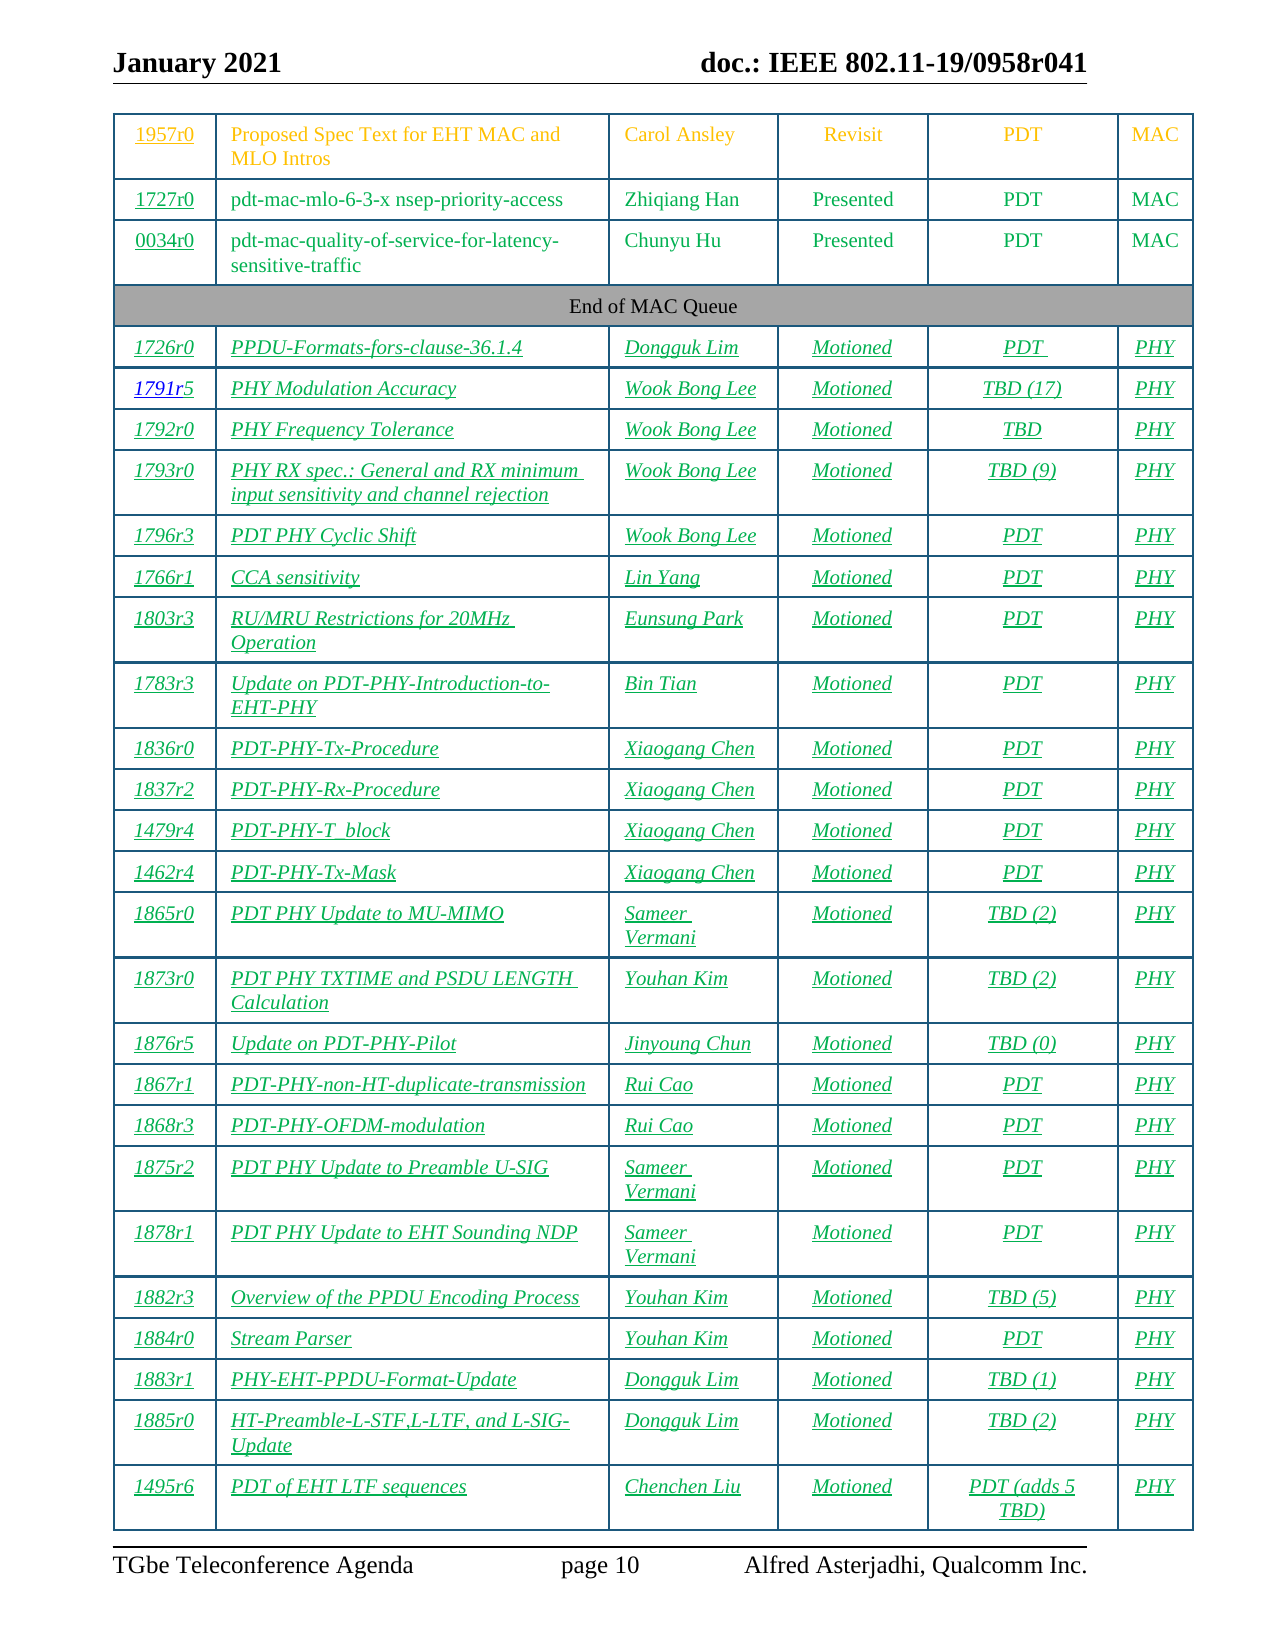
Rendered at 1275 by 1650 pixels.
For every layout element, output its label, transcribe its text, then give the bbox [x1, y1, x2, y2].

table_cell PDT [929, 664, 1117, 727]
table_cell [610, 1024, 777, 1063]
table_cell Wook Bong Lee [610, 369, 777, 407]
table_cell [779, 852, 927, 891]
table_cell Revisit [779, 115, 927, 178]
table_cell 1793r0 [115, 451, 215, 514]
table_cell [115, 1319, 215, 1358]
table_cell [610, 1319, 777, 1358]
table_cell Motioned [779, 598, 927, 661]
table_cell PHY RX spec.: General and RX minimum input sensitivity and channel rejection [217, 451, 608, 514]
table_cell RU/MRU Restrictions for 20MHz Operation [217, 598, 608, 661]
table_cell CCA sensitivity [217, 557, 608, 596]
table_cell PDT [929, 770, 1117, 809]
table_cell PDT-PHY-Rx-Procedure [217, 770, 608, 809]
table_cell 0034r0 [115, 221, 215, 284]
table_cell Motioned [779, 729, 927, 768]
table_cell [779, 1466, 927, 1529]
table_cell 1783r3 [115, 664, 215, 727]
table_cell Motioned [779, 451, 927, 514]
table_cell 1792r0 [115, 410, 215, 449]
table_cell Zhiqiang Han [610, 180, 777, 219]
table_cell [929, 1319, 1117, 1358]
table_cell 1803r3 [115, 598, 215, 661]
table_cell 1836r0 [115, 729, 215, 768]
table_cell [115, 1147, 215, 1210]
table_cell PDT [929, 180, 1117, 219]
table_cell PDT-PHY-Tx-Procedure [217, 729, 608, 768]
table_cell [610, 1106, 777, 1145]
table_cell End of MAC Queue [115, 286, 1192, 325]
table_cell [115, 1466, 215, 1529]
table_cell PDT [929, 729, 1117, 768]
table_cell MAC [1119, 221, 1192, 284]
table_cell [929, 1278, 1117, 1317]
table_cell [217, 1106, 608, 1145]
table_cell Motioned [779, 811, 927, 850]
table_cell PDT [929, 557, 1117, 596]
table_cell Wook Bong Lee [610, 451, 777, 514]
table_cell MAC [1119, 115, 1192, 178]
table_cell TBD (9) [929, 451, 1117, 514]
table_cell PHY [1119, 410, 1192, 449]
table_cell PDT [929, 327, 1117, 366]
table_cell 1791r5 [115, 369, 215, 407]
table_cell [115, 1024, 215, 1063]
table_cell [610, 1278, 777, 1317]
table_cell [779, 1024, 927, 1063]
table_cell PHY [1119, 369, 1192, 407]
table_cell Dongguk Lim [610, 327, 777, 366]
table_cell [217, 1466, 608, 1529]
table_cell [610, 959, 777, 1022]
table_cell Motioned [779, 516, 927, 555]
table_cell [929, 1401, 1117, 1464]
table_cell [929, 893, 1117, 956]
table_cell PHY [1119, 327, 1192, 366]
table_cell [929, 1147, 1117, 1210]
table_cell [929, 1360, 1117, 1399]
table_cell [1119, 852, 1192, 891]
table_cell MAC [1119, 180, 1192, 219]
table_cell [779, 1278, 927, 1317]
table_cell Wook Bong Lee [610, 410, 777, 449]
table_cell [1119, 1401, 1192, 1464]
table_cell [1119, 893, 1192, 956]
table_cell PDT [929, 598, 1117, 661]
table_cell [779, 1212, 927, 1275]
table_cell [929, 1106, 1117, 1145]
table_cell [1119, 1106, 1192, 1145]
table_cell 1726r0 [115, 327, 215, 366]
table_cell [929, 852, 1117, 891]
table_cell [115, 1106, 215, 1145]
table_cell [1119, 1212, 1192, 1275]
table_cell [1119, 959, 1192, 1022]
table_cell Presented [779, 180, 927, 219]
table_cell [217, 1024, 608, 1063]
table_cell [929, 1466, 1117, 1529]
table_cell PDT [929, 516, 1117, 555]
table_cell Motioned [779, 410, 927, 449]
table_cell 1837r2 [115, 770, 215, 809]
table_cell PDT [929, 811, 1117, 850]
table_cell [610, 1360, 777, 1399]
table_cell TBD (17) [929, 369, 1117, 407]
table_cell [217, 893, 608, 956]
table_cell Motioned [779, 664, 927, 727]
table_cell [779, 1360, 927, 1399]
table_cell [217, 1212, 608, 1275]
table_cell Motioned [779, 327, 927, 366]
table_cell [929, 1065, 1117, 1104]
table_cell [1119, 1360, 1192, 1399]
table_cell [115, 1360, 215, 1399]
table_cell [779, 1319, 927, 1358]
table_cell PDT-PHY-T_block [217, 811, 608, 850]
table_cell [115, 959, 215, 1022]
table_cell PDT PHY Cyclic Shift [217, 516, 608, 555]
table_cell Motioned [779, 770, 927, 809]
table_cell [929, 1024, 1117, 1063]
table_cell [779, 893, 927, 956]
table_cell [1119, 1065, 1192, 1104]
table_cell PDT [929, 115, 1117, 178]
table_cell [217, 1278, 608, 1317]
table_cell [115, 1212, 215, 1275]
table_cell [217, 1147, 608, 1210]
table_cell Xiaogang Chen [610, 729, 777, 768]
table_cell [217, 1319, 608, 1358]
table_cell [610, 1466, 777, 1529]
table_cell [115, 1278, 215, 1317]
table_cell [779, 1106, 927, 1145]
table_cell PHY [1119, 664, 1192, 727]
table_cell TBD [929, 410, 1117, 449]
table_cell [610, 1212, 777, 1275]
table_cell PHY [1119, 811, 1192, 850]
table_cell Motioned [779, 369, 927, 407]
table_cell PHY [1119, 516, 1192, 555]
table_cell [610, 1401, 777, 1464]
table_cell 1796r3 [115, 516, 215, 555]
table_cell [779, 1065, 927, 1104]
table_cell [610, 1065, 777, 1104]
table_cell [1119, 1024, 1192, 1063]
table_cell PHY [1119, 598, 1192, 661]
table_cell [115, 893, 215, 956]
table_cell Motioned [779, 557, 927, 596]
table_cell Xiaogang Chen [610, 770, 777, 809]
table_cell Xiaogang Chen [610, 811, 777, 850]
table_cell Eunsung Park [610, 598, 777, 661]
table_cell PHY [1119, 770, 1192, 809]
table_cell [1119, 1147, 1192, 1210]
table_cell 1766r1 [115, 557, 215, 596]
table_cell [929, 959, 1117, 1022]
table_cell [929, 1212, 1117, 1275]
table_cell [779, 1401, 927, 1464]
table_cell Chunyu Hu [610, 221, 777, 284]
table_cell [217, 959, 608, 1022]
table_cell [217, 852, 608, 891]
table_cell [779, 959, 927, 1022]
table_cell PPDU-Formats-fors-clause-36.1.4 [217, 327, 608, 366]
table_cell Bin Tian [610, 664, 777, 727]
table_cell Lin Yang [610, 557, 777, 596]
table_cell 1479r4 [115, 811, 215, 850]
table_cell PHY [1119, 557, 1192, 596]
table_cell PHY [1119, 729, 1192, 768]
table_cell pdt-mac-quality-of-service-for-latency-sensitive-traffic [217, 221, 608, 284]
table_cell Update on PDT-PHY-Introduction-to-EHT-PHY [217, 664, 608, 727]
table_cell Carol Ansley [610, 115, 777, 178]
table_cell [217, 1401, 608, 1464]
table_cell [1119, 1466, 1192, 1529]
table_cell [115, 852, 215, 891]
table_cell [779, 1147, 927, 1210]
table_cell pdt-mac-mlo-6-3-x nsep-priority-access [217, 180, 608, 219]
table_cell 1957r0 [115, 115, 215, 178]
table_cell Proposed Spec Text for EHT MAC and MLO Intros [217, 115, 608, 178]
table_cell PHY Frequency Tolerance [217, 410, 608, 449]
table_cell Wook Bong Lee [610, 516, 777, 555]
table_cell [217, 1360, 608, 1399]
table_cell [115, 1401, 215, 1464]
table_cell PHY Modulation Accuracy [217, 369, 608, 407]
table_cell 1727r0 [115, 180, 215, 219]
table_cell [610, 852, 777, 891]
table_cell PHY [1119, 451, 1192, 514]
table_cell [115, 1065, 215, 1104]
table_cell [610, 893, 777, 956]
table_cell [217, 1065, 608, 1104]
table_cell PDT [929, 221, 1117, 284]
table_cell Presented [779, 221, 927, 284]
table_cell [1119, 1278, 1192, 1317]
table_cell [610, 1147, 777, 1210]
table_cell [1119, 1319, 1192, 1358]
